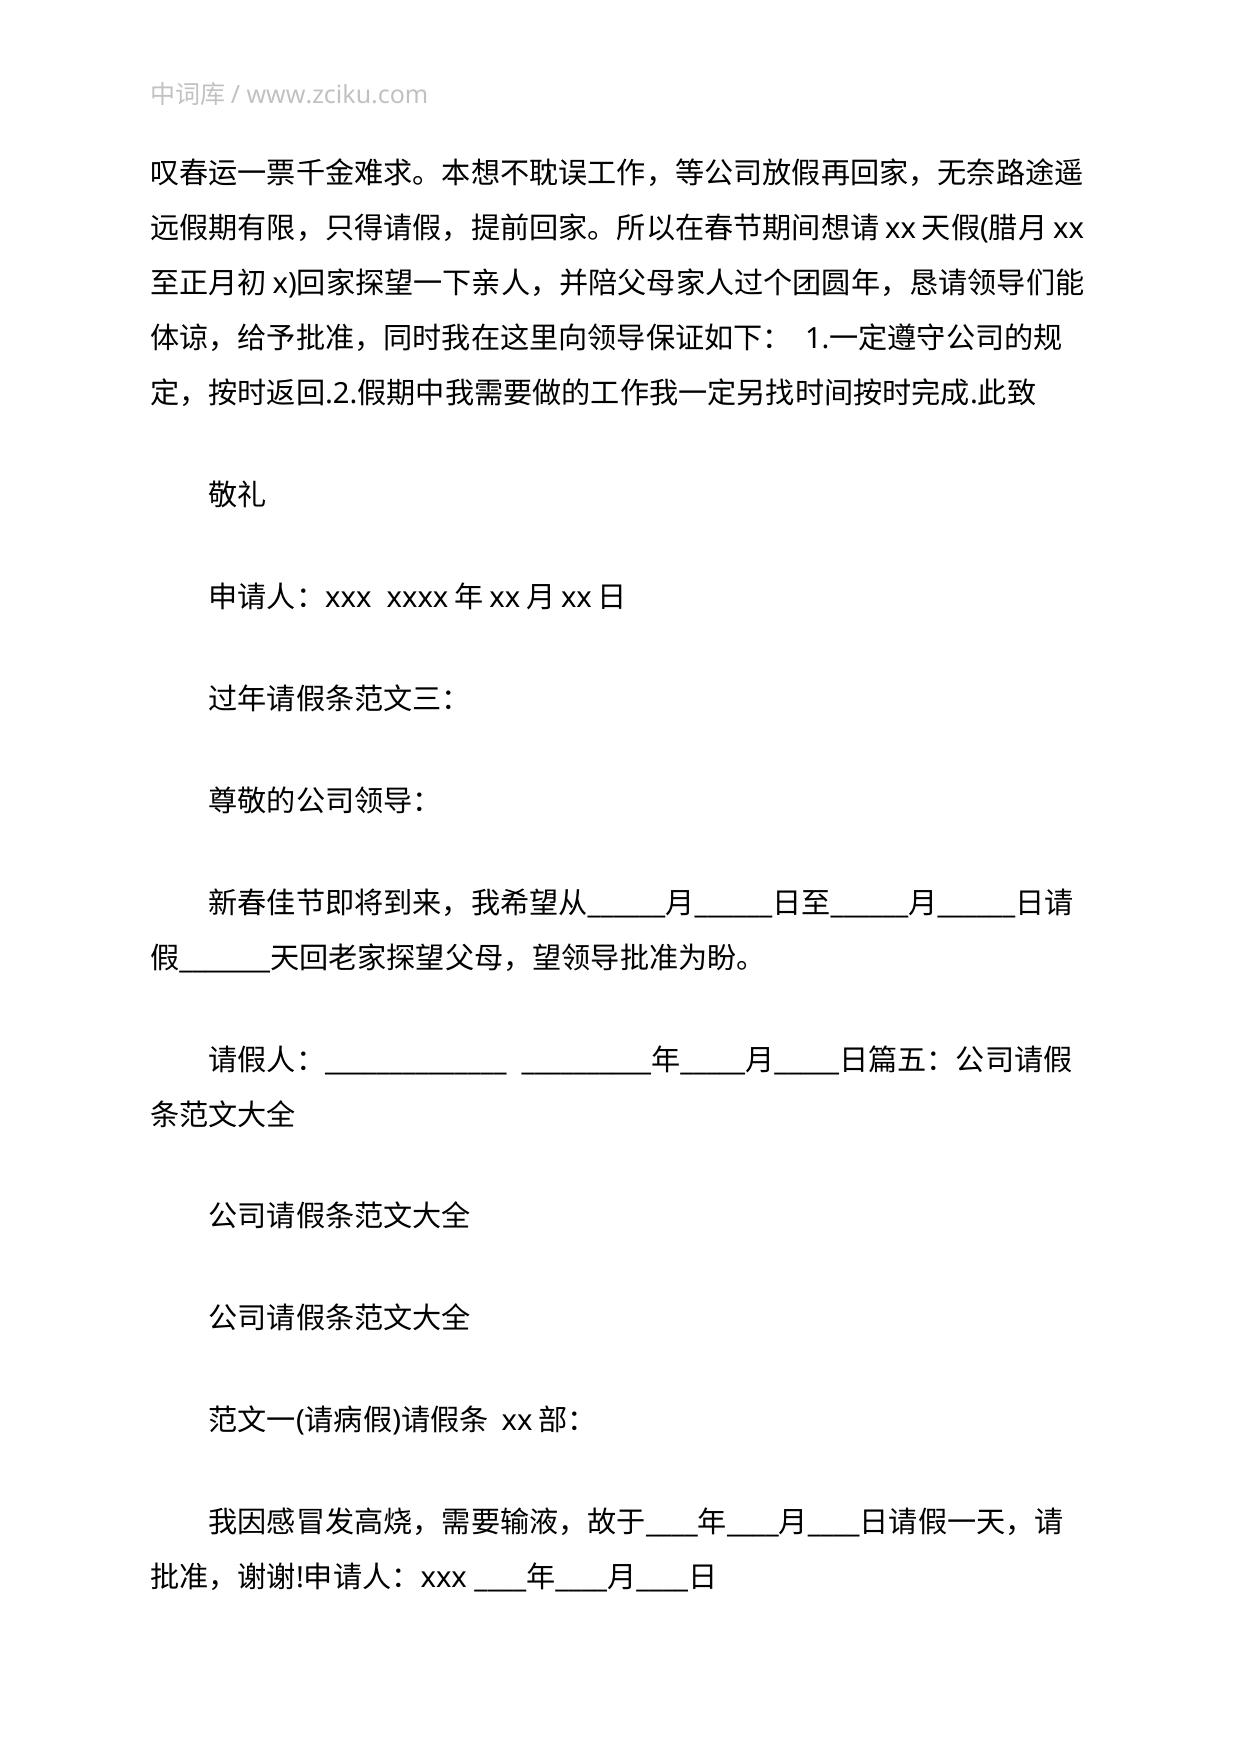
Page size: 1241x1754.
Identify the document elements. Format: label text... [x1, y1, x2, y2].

text 公司请假条范文大全 [150, 1193, 1090, 1235]
text 新春佳节即将到来，我希望从______月______日至______月______日请假_______天回老家探望父母，望领导批准为盼。 [150, 879, 1090, 977]
text 范文一(请病假)请假条 xx部： [150, 1396, 1090, 1439]
text 我因感冒发高烧，需要输液，故于____年____月____日请假一天，请批准，谢谢!申请人：xxx ____年____月____日 [150, 1498, 1090, 1596]
text 敬礼 [150, 472, 1090, 514]
text 过年请假条范文三： [150, 676, 1090, 718]
text 请假人：______________ __________年_____月_____日篇五：公司请假条范文大全 [150, 1036, 1090, 1133]
text 尊敬的公司领导： [150, 777, 1090, 820]
text 申请人：xxx xxxx年xx月xx日 [150, 574, 1090, 616]
text 公司请假条范文大全 [150, 1295, 1090, 1337]
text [150, 150, 1090, 412]
